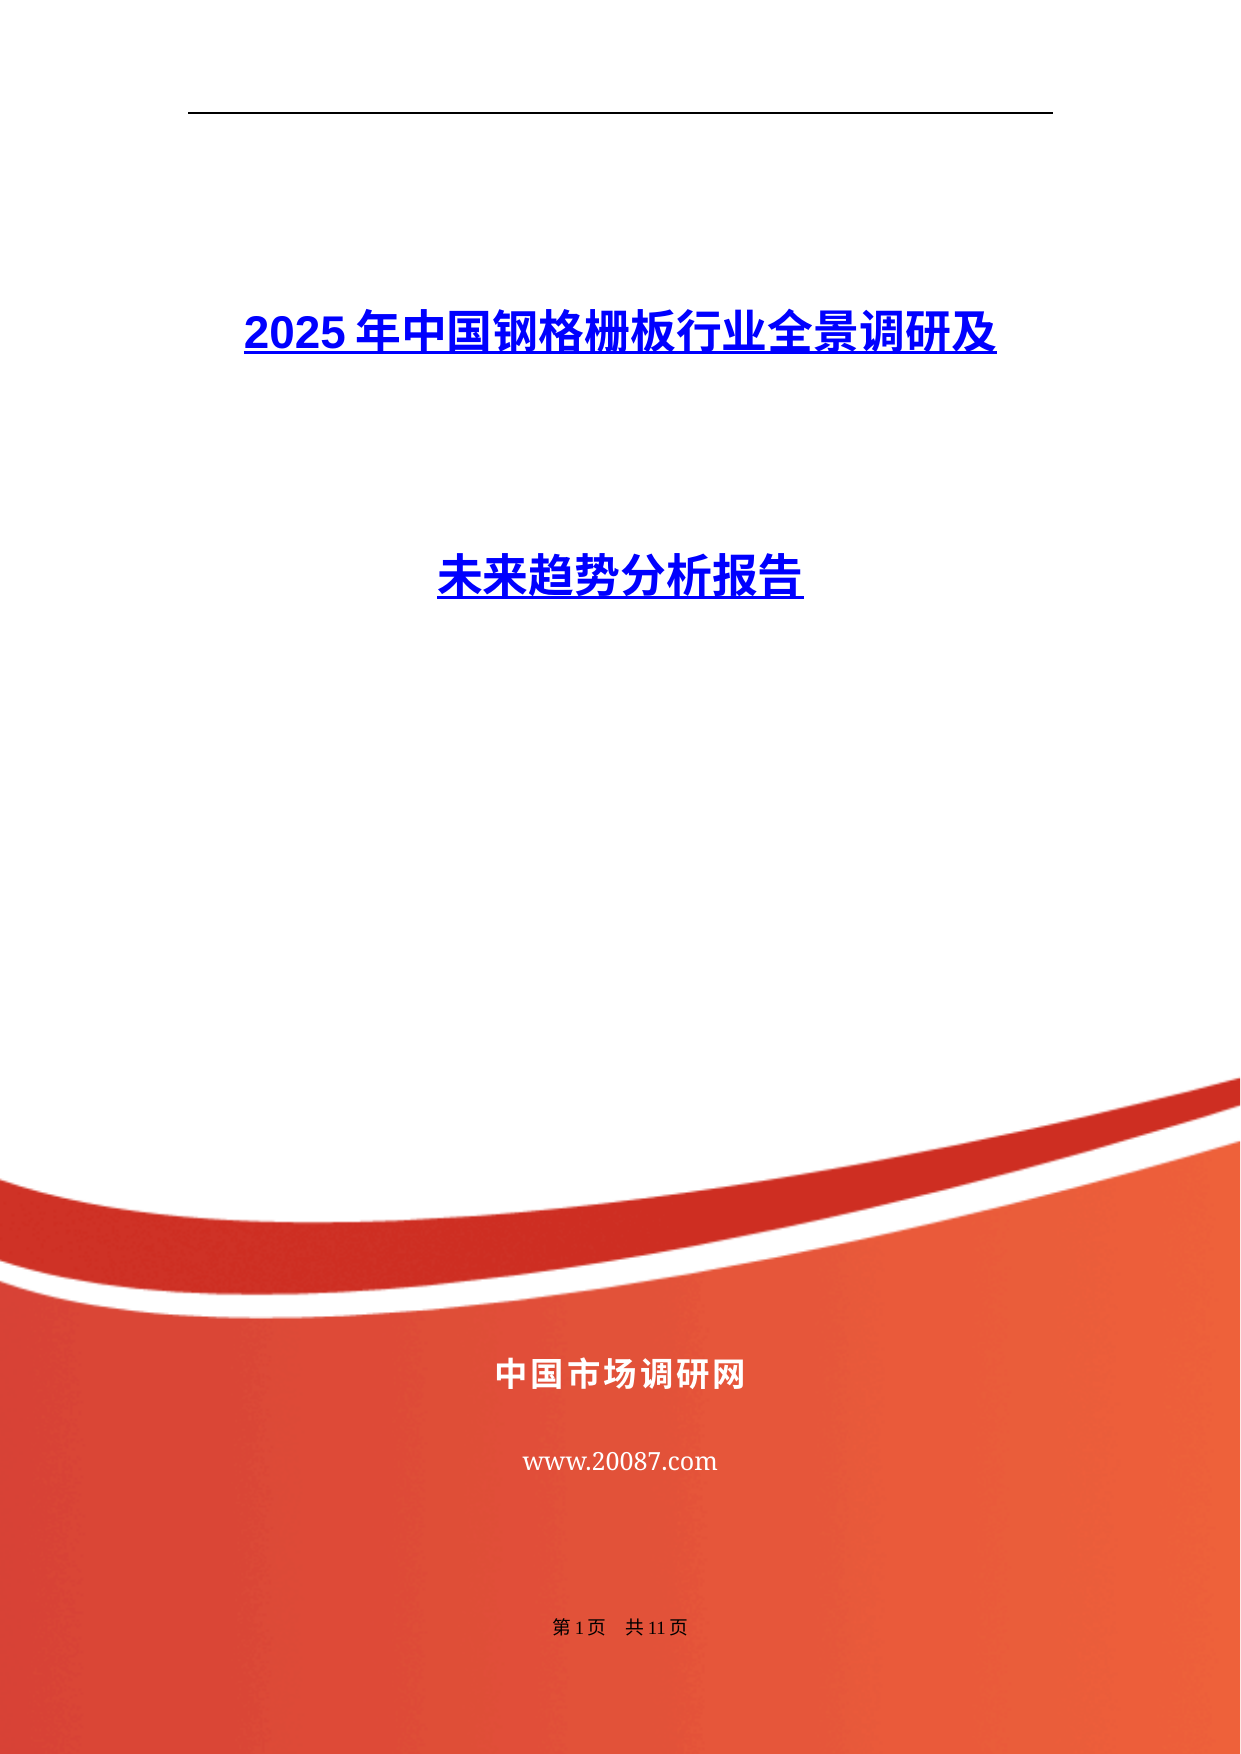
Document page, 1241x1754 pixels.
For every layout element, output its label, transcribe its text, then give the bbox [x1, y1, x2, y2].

picture [0, 1006, 1241, 1754]
text www.20087.com [187, 1428, 1053, 1493]
table_header 2025年中国钢格栅板行业全景调研及未来趋势分析报告 [188, 207, 1053, 773]
subtitle 中国市场调研网 [187, 1339, 1053, 1404]
